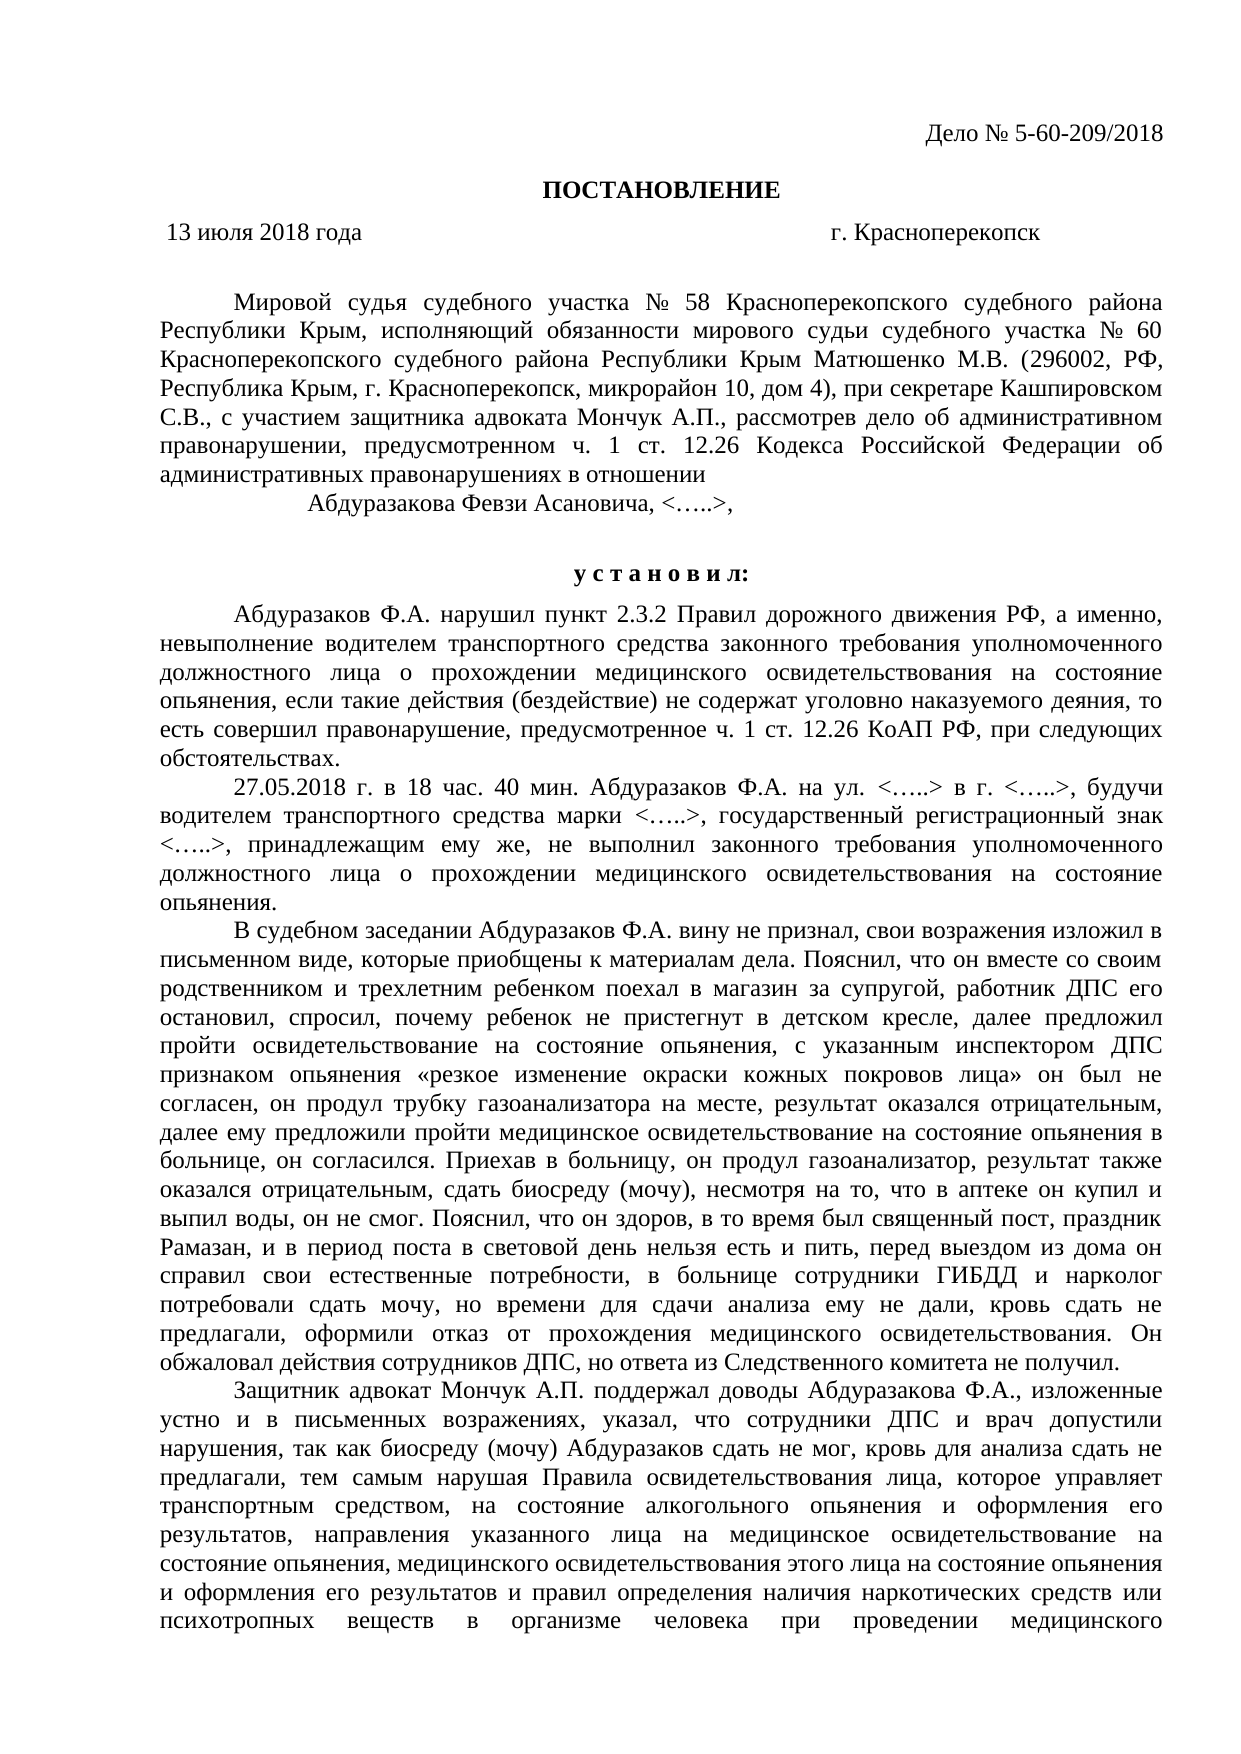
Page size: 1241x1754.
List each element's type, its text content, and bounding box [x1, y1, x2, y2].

text Мировой судья судебного участка № 58 Красноперекопского судебного района Республики Крым, исполняющий обязанности мирового судьи судебного участка № 60 Красноперекопского судебного района Республики Крым Матюшенко М.В. (296002, РФ, Республика Крым, г. Красноперекопск, микрорайон 10, дом 4), при секретаре Кашпировском С.В., с участием защитника адвоката Мончук А.П., рассмотрев дело об административном правонарушении, предусмотренном ч. 1 ст. 12.26 Кодекса Российской Федерации об административных правонарушениях в отношении [159, 287, 1163, 488]
text Абдуразакова Февзи Асановича, <…..>, [307, 488, 1163, 517]
text Дело № 5-60-209/2018 [159, 118, 1163, 147]
text В судебном заседании Абдуразаков Ф.А. вину не признал, свои возражения изложил в письменном виде, которые приобщены к материалам дела. Пояснил, что он вместе со своим родственником и трехлетним ребенком поехал в магазин за супругой, работник ДПС его остановил, спросил, почему ребенок не пристегнут в детском кресле, далее предложил пройти освидетельствование на состояние опьянения, с указанным инспектором ДПС признаком опьянения «резкое изменение окраски кожных покровов лица» он был не согласен, он продул трубку газоанализатора на месте, результат оказался отрицательным, далее ему предложили пройти медицинское освидетельствование на состояние опьянения в больнице, он согласился. Приехав в больницу, он продул газоанализатор, результат также оказался отрицательным, сдать биосреду (мочу), несмотря на то, что в аптеке он купил и выпил воды, он не смог. Пояснил, что он здоров, в то время был священный пост, праздник Рамазан, и в период поста в световой день нельзя есть и пить, перед выездом из дома он справил свои естественные потребности, в больнице сотрудники ГИБДД и нарколог потребовали сдать мочу, но времени для сдачи анализа ему не дали, кровь сдать не предлагали, оформили отказ от прохождения медицинского освидетельствования. Он обжаловал действия сотрудников ДПС, но ответа из Следственного комитета не получил. [159, 916, 1163, 1376]
text ПОСТАНОВЛЕНИЕ [159, 176, 1163, 204]
text 13 июля 2018 года г. Красноперекопск [159, 217, 1163, 274]
text Абдуразаков Ф.А. нарушил пункт 2.3.2 Правил дорожного движения РФ, а именно, невыполнение водителем транспортного средства законного требования уполномоченного должностного лица о прохождении медицинского освидетельствования на состояние опьянения, если такие действия (бездействие) не содержат уголовно наказуемого деяния, то есть совершил правонарушение, предусмотренное ч. 1 ст. 12.26 КоАП РФ, при следующих обстоятельствах. [159, 599, 1163, 772]
text у с т а н о в и л: [159, 558, 1163, 587]
text 27.05.2018 г. в 18 час. 40 мин. Абдуразаков Ф.А. на ул. <…..> в г. <…..>, будучи водителем транспортного средства марки <…..>, государственный регистрационный знак <…..>, принадлежащим ему же, не выполнил законного требования уполномоченного должностного лица о прохождении медицинского освидетельствования на состояние опьянения. [159, 772, 1163, 916]
